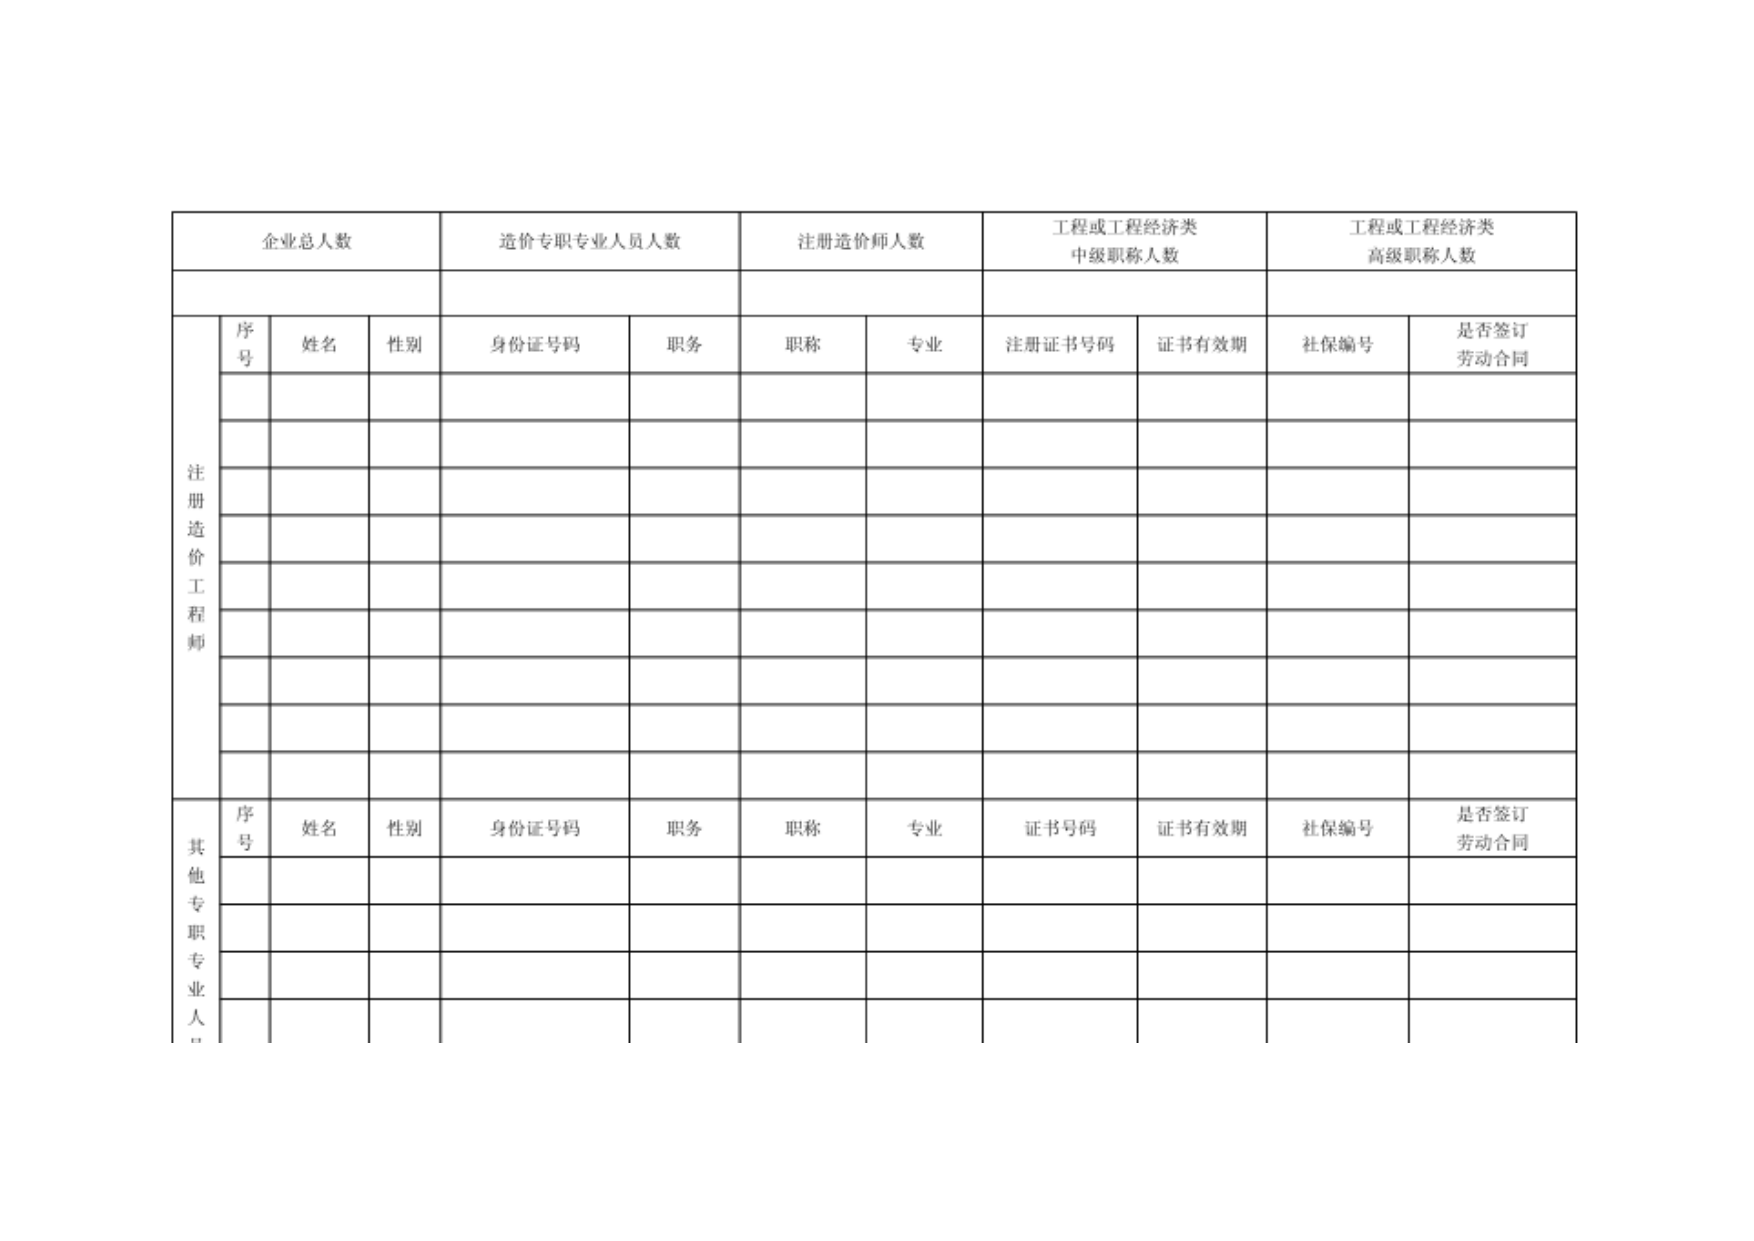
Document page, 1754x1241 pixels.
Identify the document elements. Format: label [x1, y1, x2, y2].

picture [150, 197, 1596, 1043]
